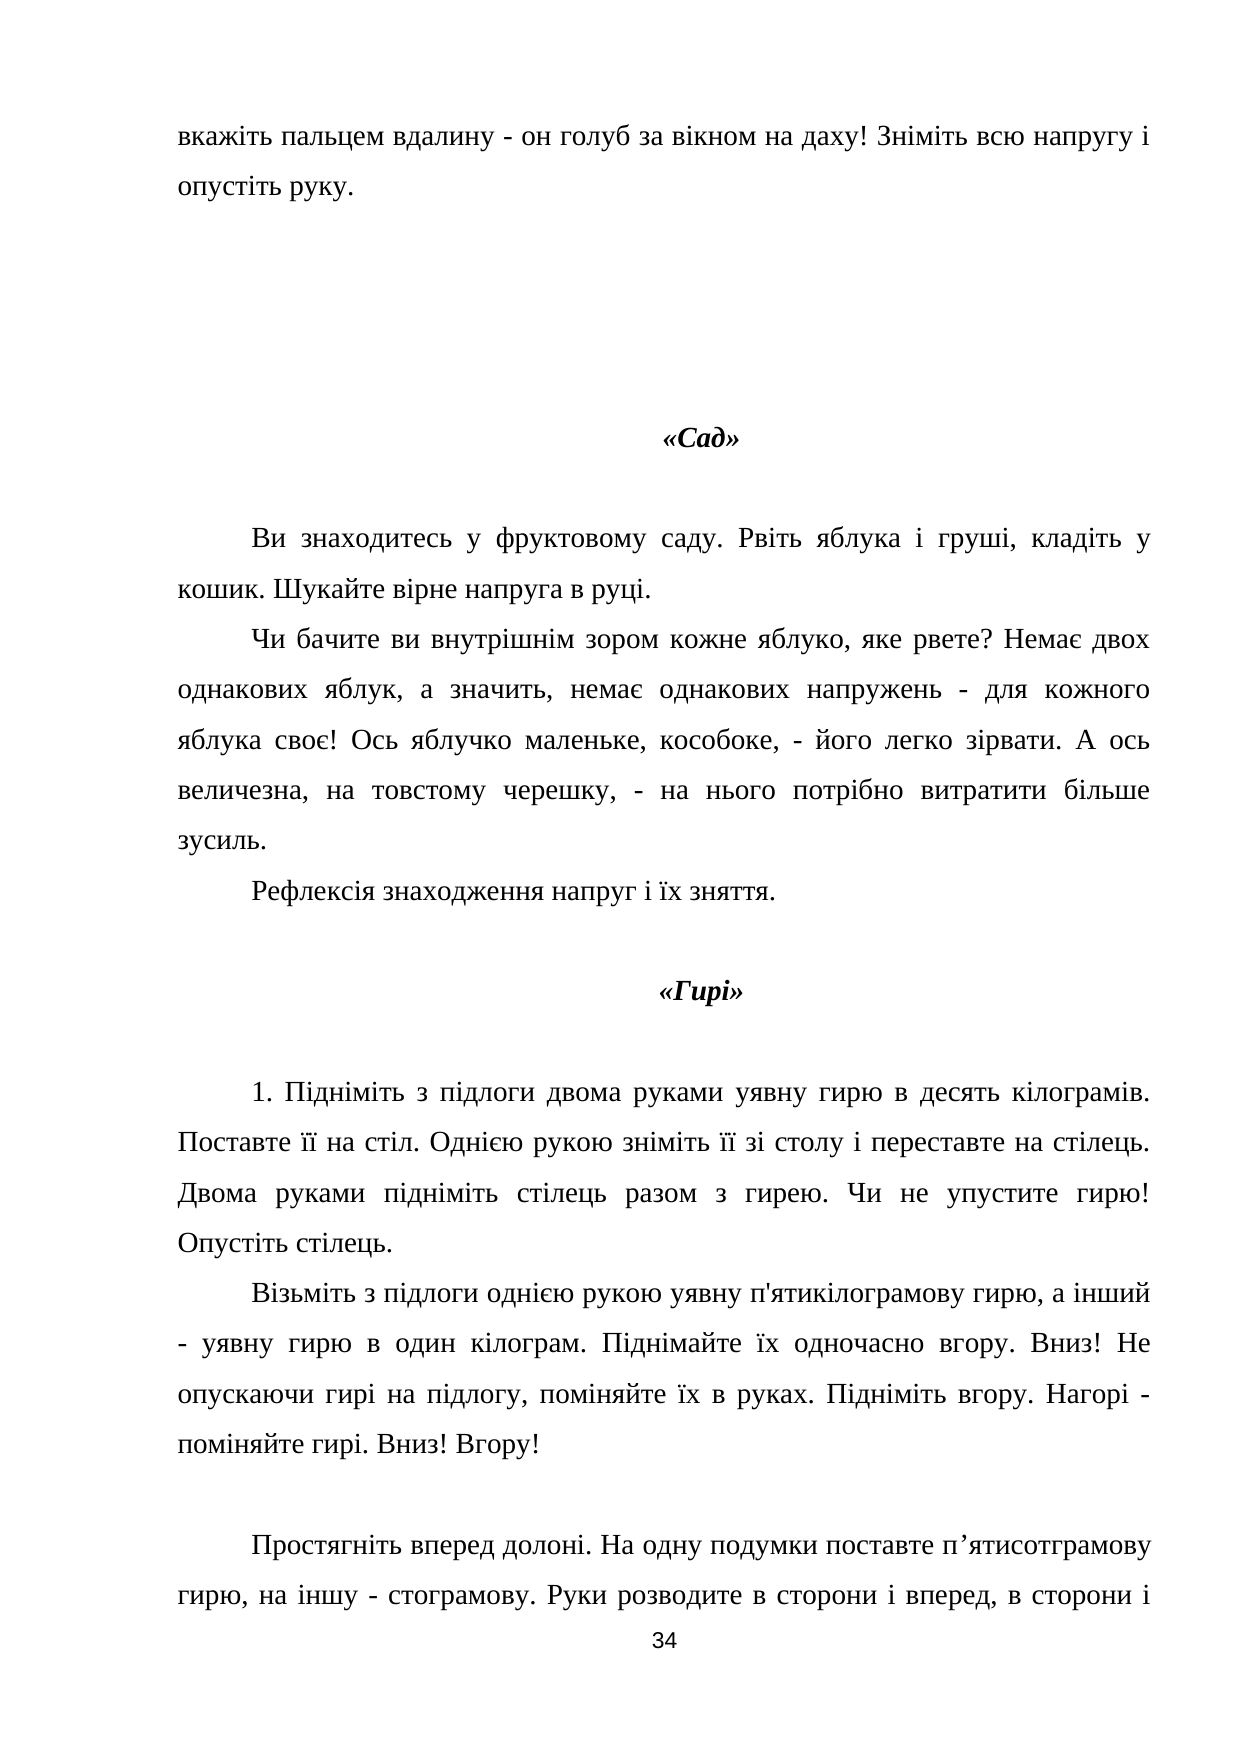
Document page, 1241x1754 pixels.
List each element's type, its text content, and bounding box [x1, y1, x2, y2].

text «Гирі» [177, 973, 1152, 1007]
text Ви знаходитесь у фруктовому саду. Рвіть яблука і груші, кладіть у кошик. Шукайте вірне напруга в руці. [177, 521, 1152, 604]
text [177, 1527, 1152, 1611]
text 1. Підніміть з підлоги двома руками уявну гирю в десять кілограмів. Поставте її на стіл. Однією рукою зніміть її зі столу і переставте на стілець. Двома руками підніміть стілець разом з гирею. Чи не упустите гирю! Опустіть стілець. [177, 1074, 1152, 1258]
text Візьміть з підлоги однією рукою уявну п'ятикілограмову гирю, а інший - уявну гирю в один кілограм. Піднімайте їх одночасно вгору. Вниз! Не опускаючи гирі на підлогу, поміняйте їх в руках. Підніміть вгору. Нагорі - поміняйте гирі. Вниз! Вгору! [177, 1275, 1152, 1460]
text Чи бачите ви внутрішнім зором кожне яблуко, яке рвете? Немає двох однакових яблук, а значить, немає однакових напружень - для кожного яблука своє! Ось яблучко маленьке, кособоке, - його легко зірвати. А ось величезна, на товстому черешку, - на нього потрібно витратити більше зусиль. [177, 621, 1152, 856]
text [177, 118, 1152, 202]
text Рефлексія знаходження напруг і їх зняття. [177, 873, 1152, 906]
text «Сад» [177, 420, 1152, 453]
